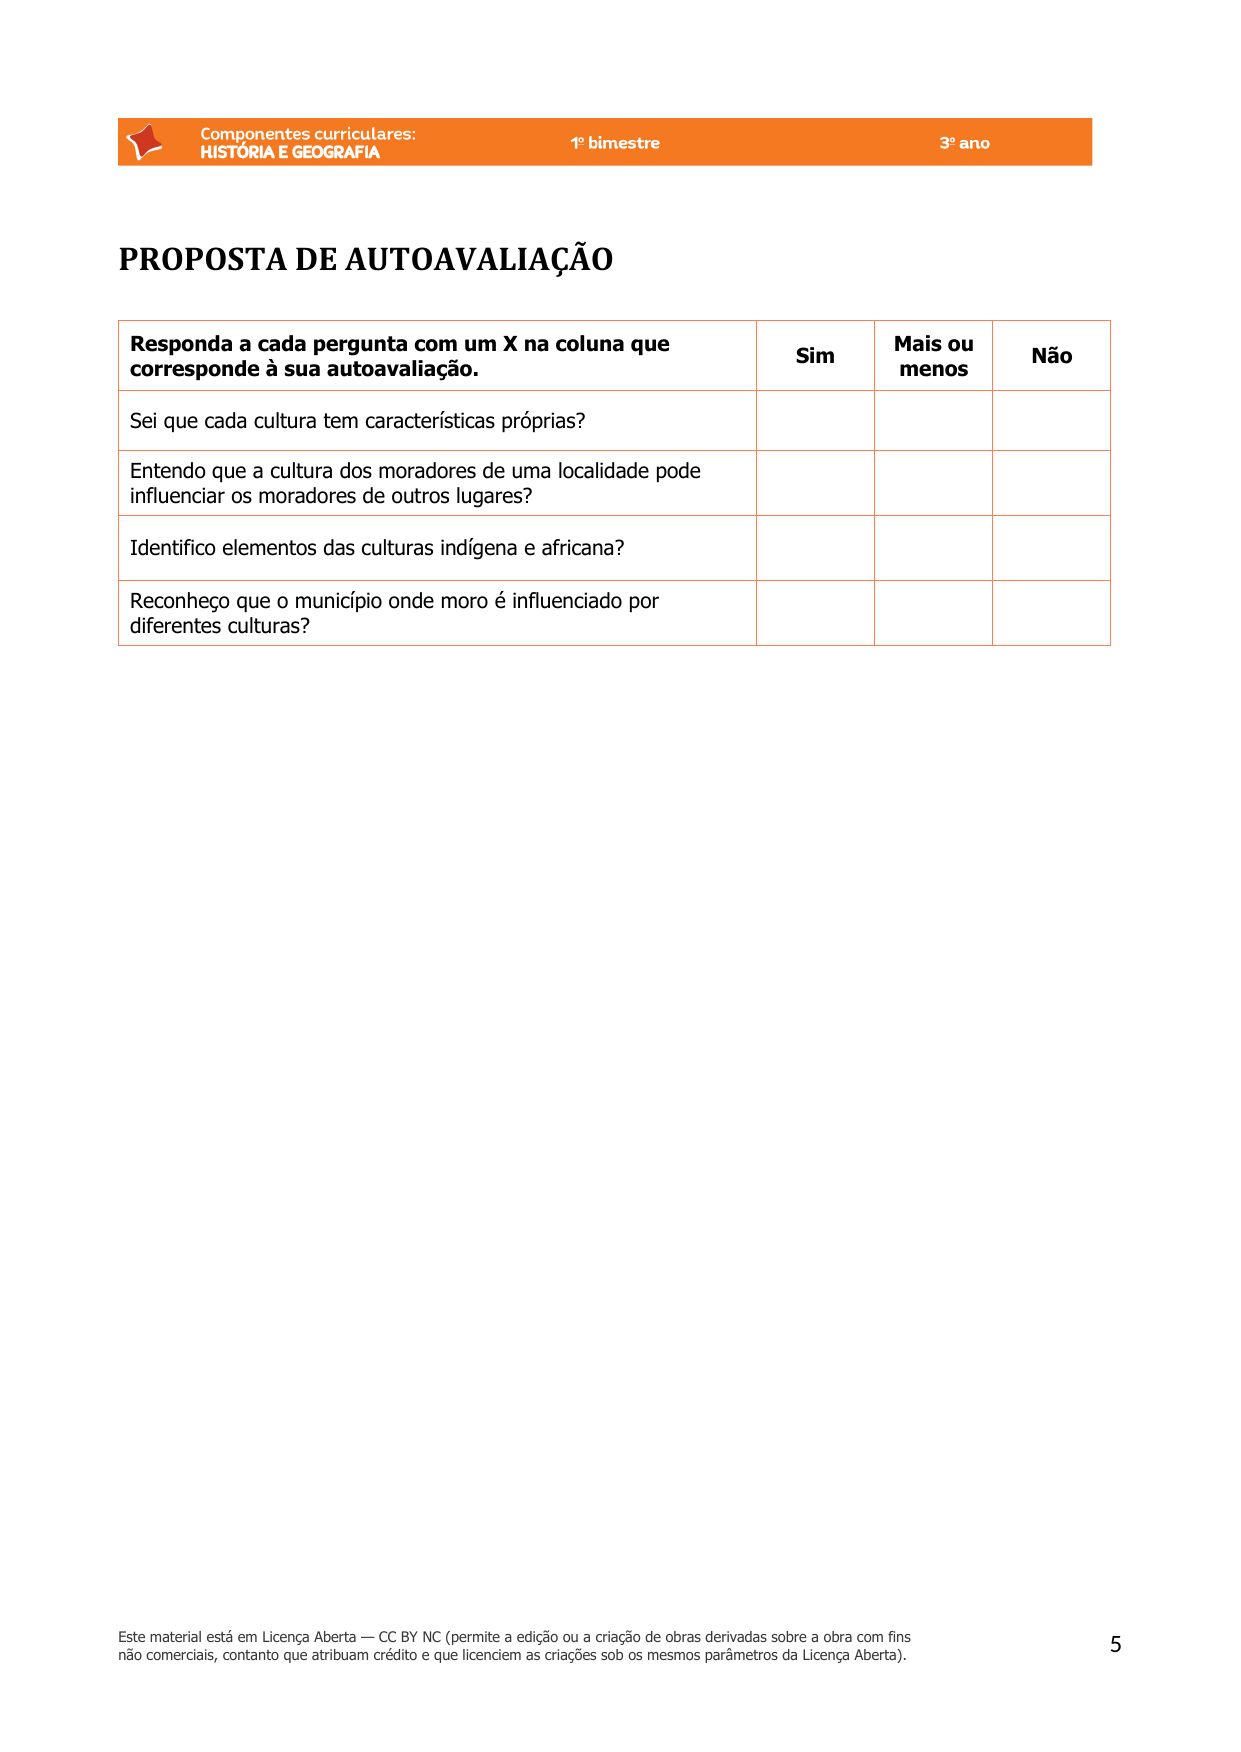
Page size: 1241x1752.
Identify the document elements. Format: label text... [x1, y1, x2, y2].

table_header Mais ou menos [875, 321, 992, 390]
table_cell [993, 516, 1110, 579]
table_header Responda a cada pergunta com um X na coluna que corresponde à sua autoavaliação. [119, 321, 756, 390]
picture [118, 118, 1093, 166]
table_cell [757, 451, 874, 514]
table_header Não [993, 321, 1110, 390]
table_cell [875, 391, 992, 449]
table_cell [757, 516, 874, 579]
table_cell [993, 581, 1110, 644]
text Proposta de autoavaliação [118, 236, 1122, 278]
table_cell [875, 451, 992, 514]
table_cell Entendo que a cultura dos moradores de uma localidade pode influenciar os moradores de outros lugares? [119, 451, 756, 514]
table_header Sim [757, 321, 874, 390]
table_cell [757, 581, 874, 644]
table_cell [993, 391, 1110, 449]
table_cell Sei que cada cultura tem características próprias? [119, 391, 756, 449]
table_cell [875, 581, 992, 644]
table_cell [757, 391, 874, 449]
table_cell [875, 516, 992, 579]
table_cell Identifico elementos das culturas indígena e africana? [119, 516, 756, 579]
table_cell Reconheço que o município onde moro é influenciado por diferentes culturas? [119, 581, 756, 644]
table_cell [993, 451, 1110, 514]
